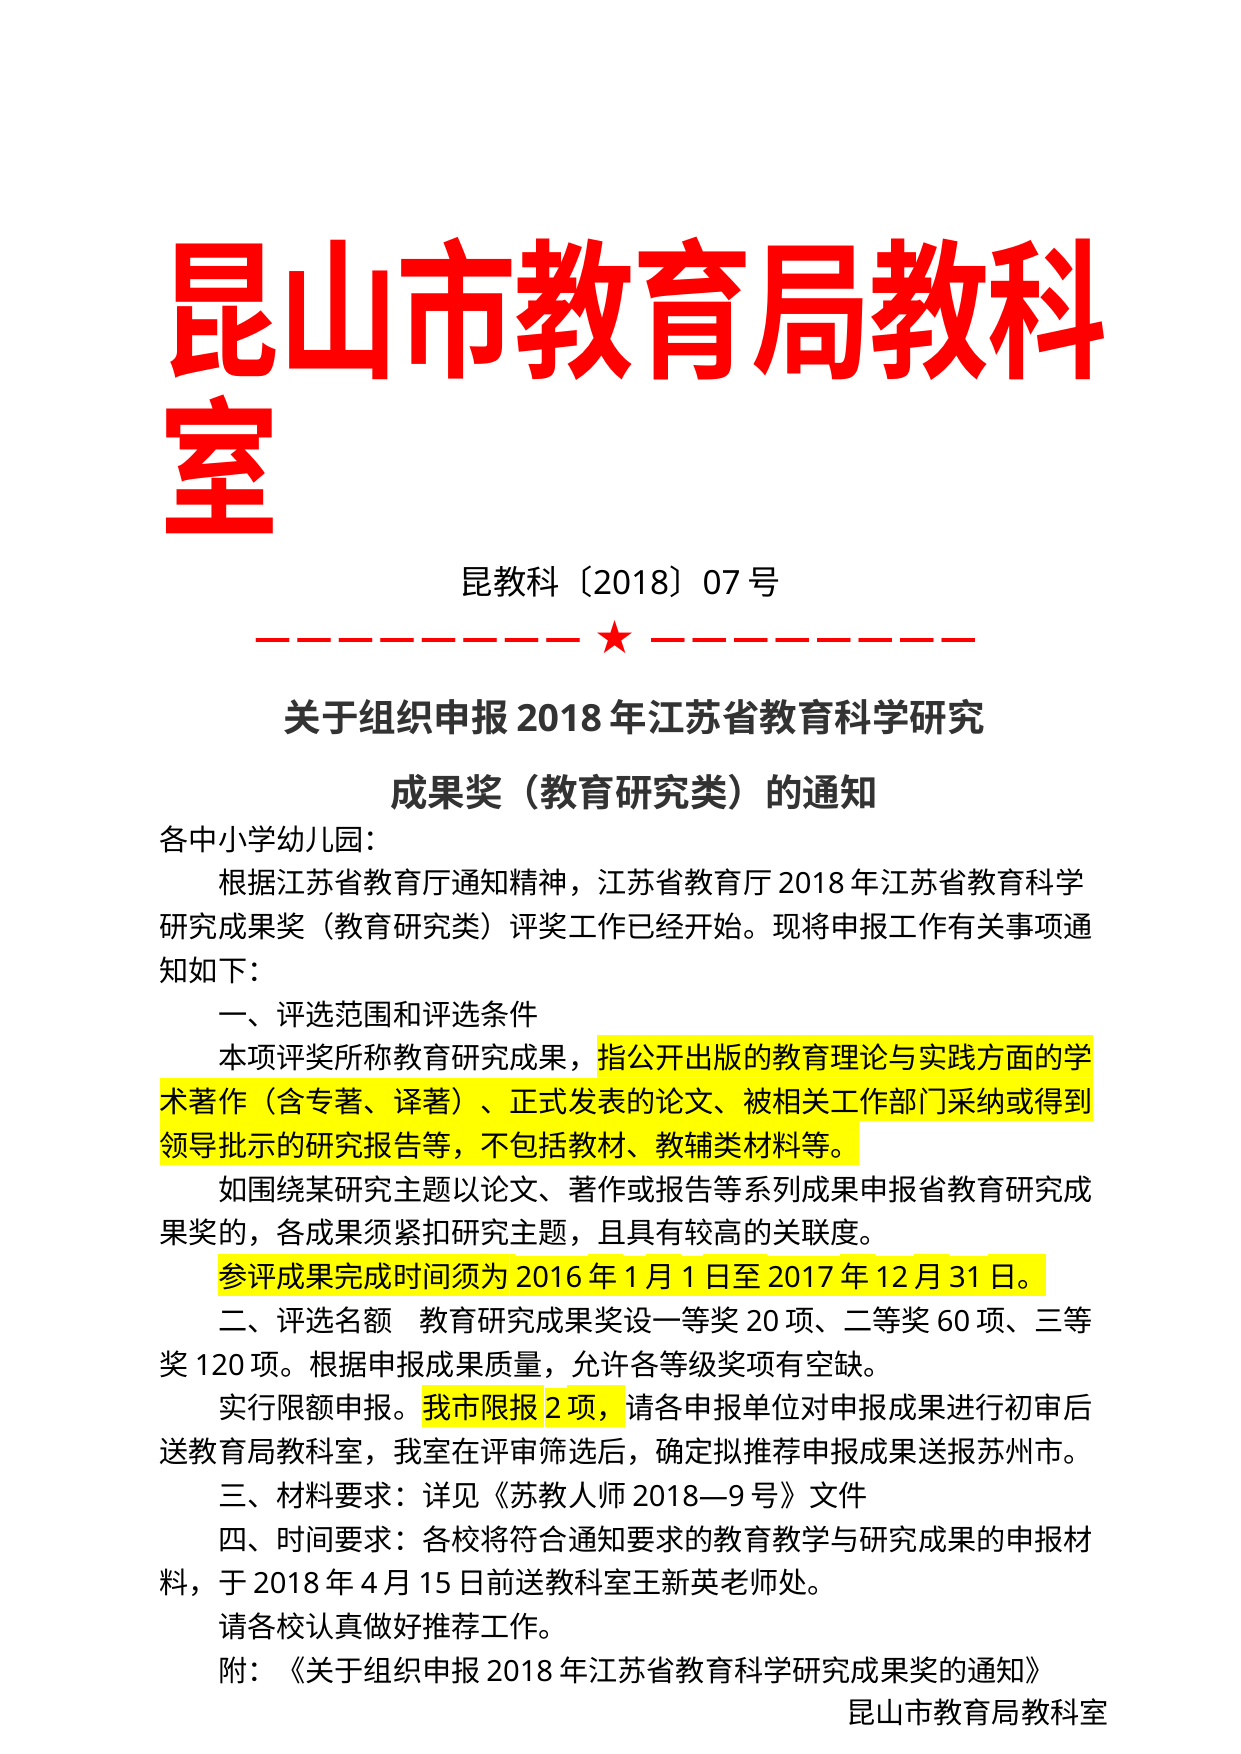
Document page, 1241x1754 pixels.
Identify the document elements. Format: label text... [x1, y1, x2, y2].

text 昆山市教育局教科室 [159, 239, 1108, 556]
text 本项评奖所称教育研究成果，指公开出版的教育理论与实践方面的学术著作（含专著、译著）、正式发表的论文、被相关工作部门采纳或得到领导批示的研究报告等，不包括教材、教辅类材料等。 [159, 1034, 1108, 1165]
text ———————— ★ ———————— [159, 604, 1108, 667]
text 四、时间要求：各校将符合通知要求的教育教学与研究成果的申报材料，于2018年4月15日前送教科室王新英老师处。 [159, 1515, 1108, 1602]
text 根据江苏省教育厅通知精神，江苏省教育厅2018年江苏省教育科学研究成果奖（教育研究类）评奖工作已经开始。现将申报工作有关事项通知如下： [159, 859, 1108, 990]
text 关于组织申报2018年江苏省教育科学研究 [159, 698, 1108, 740]
text 成果奖（教育研究类）的通知 [159, 771, 1108, 815]
text 昆教科〔2018〕07号 [159, 556, 1108, 604]
text 三、材料要求：详见《苏教人师2018—9号》文件 [159, 1471, 1108, 1515]
text 实行限额申报。我市限报2项，请各申报单位对申报成果进行初审后送教育局教科室，我室在评审筛选后，确定拟推荐申报成果送报苏州市。 [159, 1384, 1108, 1471]
text 二、评选名额 教育研究成果奖设一等奖20项、二等奖60项、三等奖120项。根据申报成果质量，允许各等级奖项有空缺。 [159, 1296, 1108, 1384]
text 如围绕某研究主题以论文、著作或报告等系列成果申报省教育研究成果奖的，各成果须紧扣研究主题，且具有较高的关联度。 [159, 1165, 1108, 1252]
text 各中小学幼儿园： [159, 815, 1108, 859]
text 一、评选范围和评选条件 [159, 990, 1108, 1034]
text 参评成果完成时间须为2016年1月1日至2017年12月31日。 [159, 1252, 1108, 1296]
text 请各校认真做好推荐工作。 [159, 1602, 1108, 1646]
text 昆山市教育局教科室 [159, 1690, 1108, 1732]
text 附：《关于组织申报2018年江苏省教育科学研究成果奖的通知》 [159, 1646, 1108, 1690]
